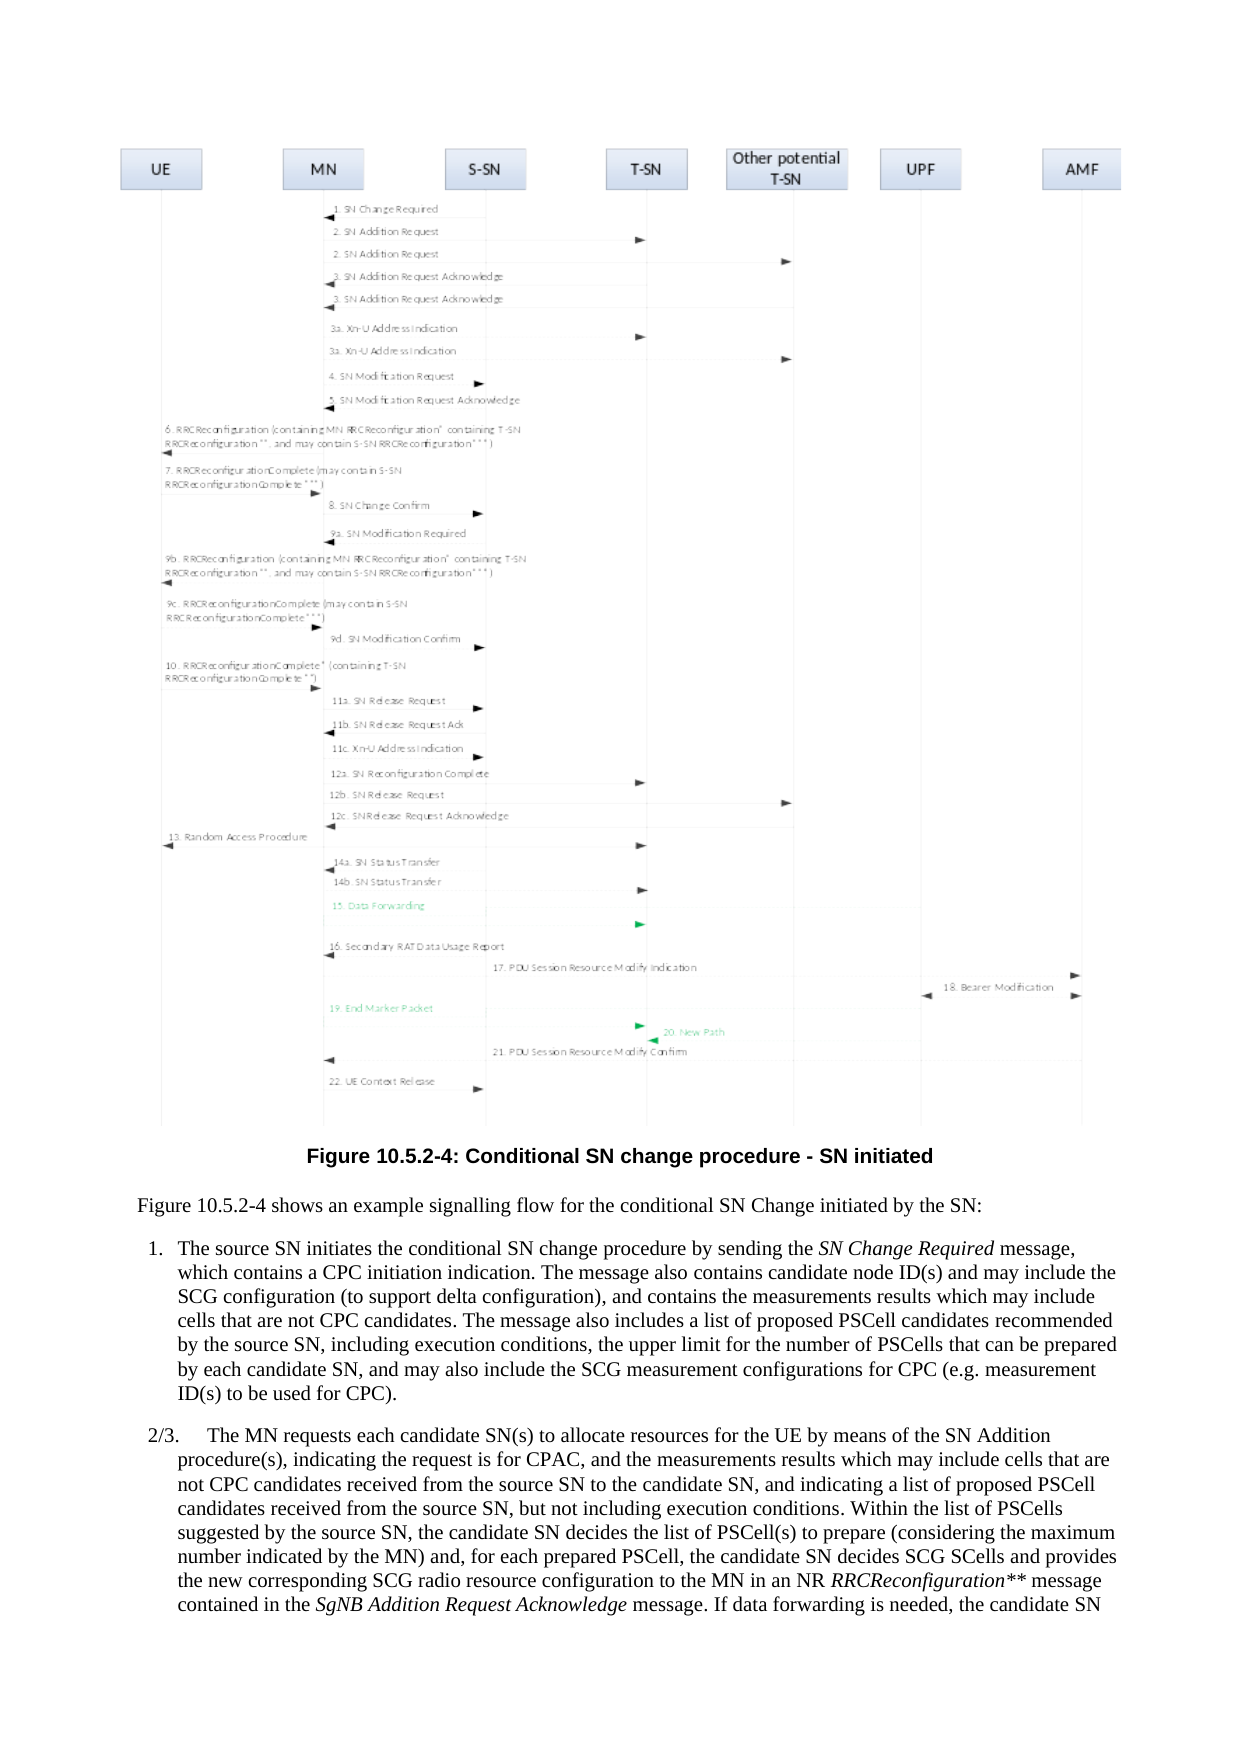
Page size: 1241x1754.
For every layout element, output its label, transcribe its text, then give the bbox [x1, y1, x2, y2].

text 1. The source SN initiates the conditional SN change procedure by sending the SN Change Required message, which contains a CPC initiation indication. The message also contains candidate node ID(s) and may include the SCG configuration (to support delta configuration), and contains the measurements results which may include cells that are not CPC candidates. The message also includes a list of proposed PSCell candidates recommended by the source SN, including execution conditions, the upper limit for the number of PSCells that can be prepared by each candidate SN, and may also include the SCG measurement configurations for CPC (e.g. measurement ID(s) to be used for CPC). [148, 1236, 1122, 1404]
text Figure 10.5.2-4: Conditional SN change procedure - SN initiated [118, 1144, 1122, 1168]
text Figure 10.5.2-4 shows an example signalling flow for the conditional SN Change initiated by the SN: [137, 1193, 1122, 1217]
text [148, 1423, 1122, 1616]
